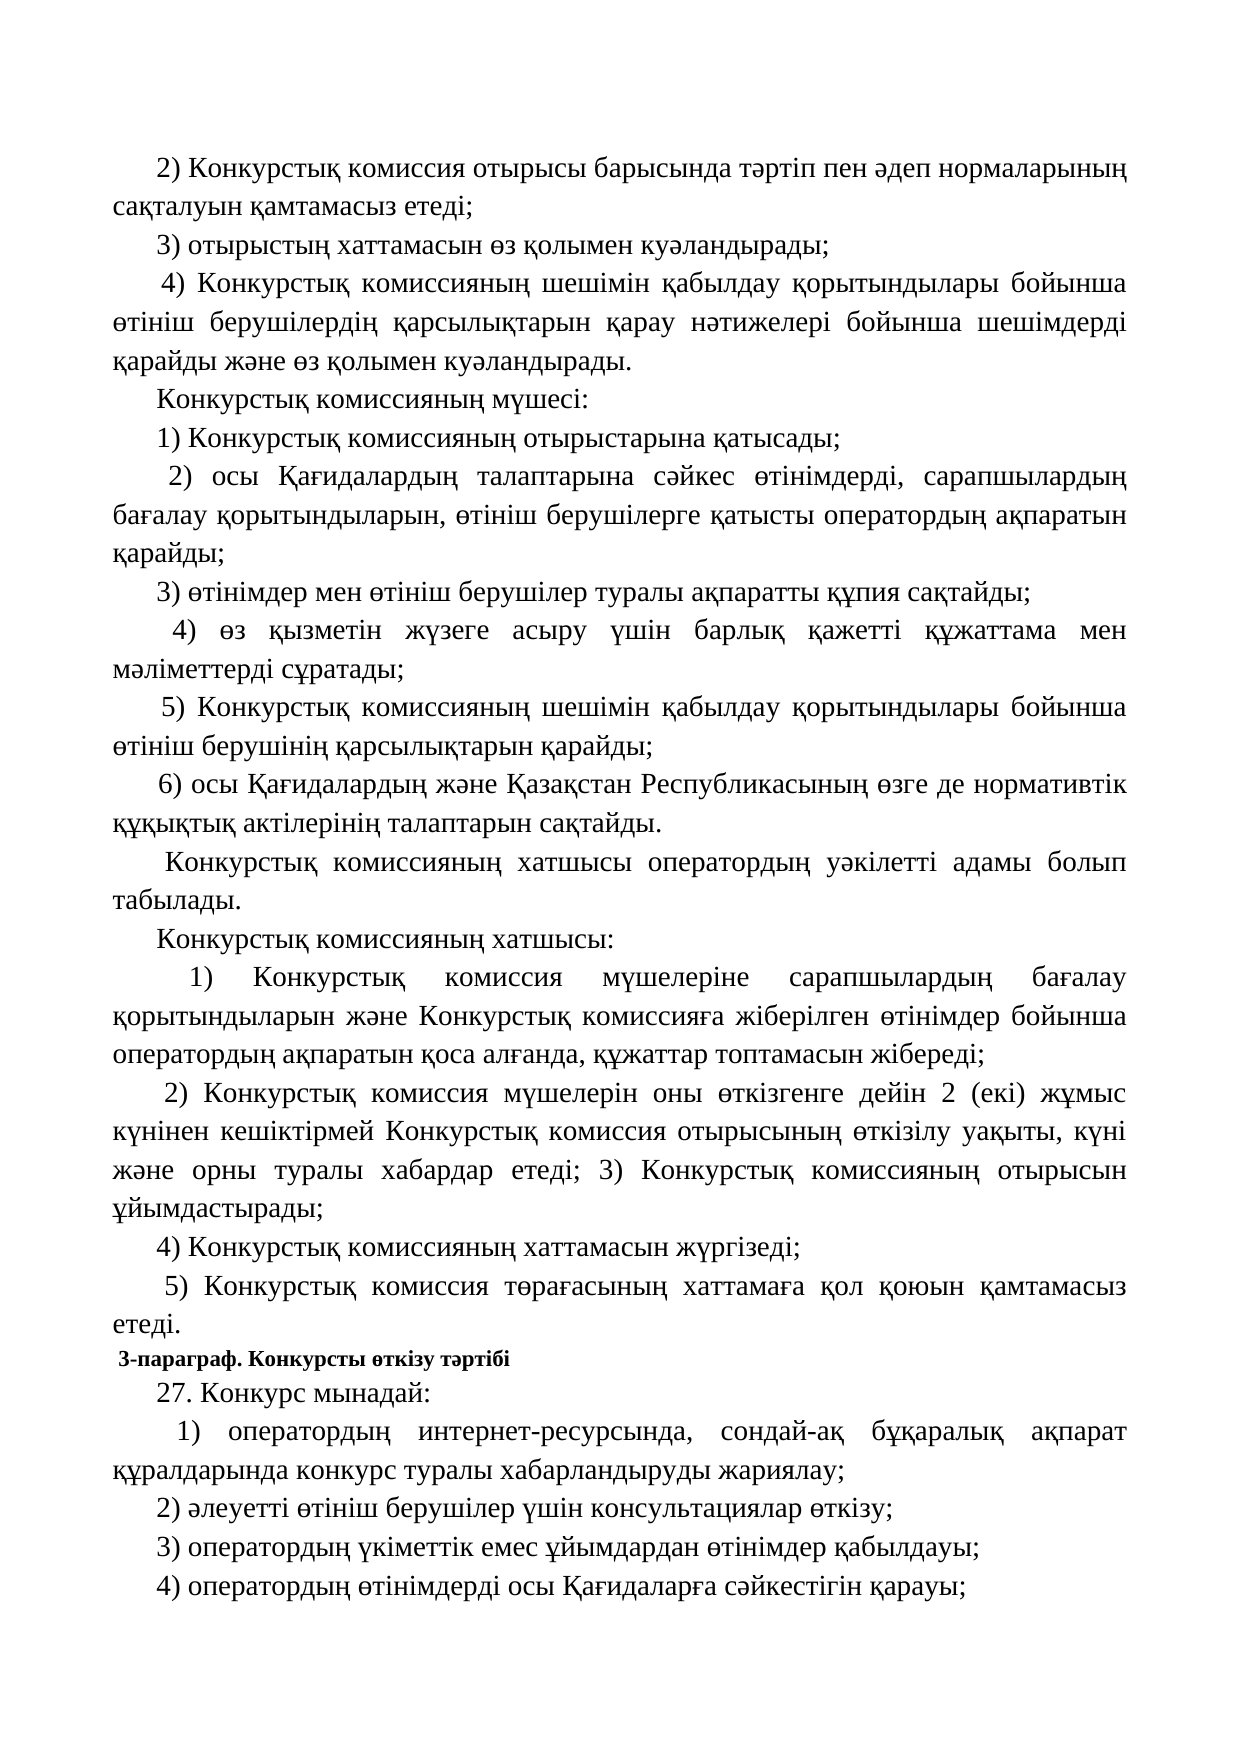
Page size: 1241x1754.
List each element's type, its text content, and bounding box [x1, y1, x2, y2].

text 1) Конкурстық комиссия мүшелеріне сарапшылардың бағалау қорытындыларын және Конкурстық комиссияға жіберілген өтінімдер бойынша оператордың ақпаратын қоса алғанда, құжаттар топтамасын жібереді; [112, 959, 1128, 1070]
text Конкурстық комиссияның хатшысы: [112, 921, 1128, 954]
text 1) Конкурстық комиссияның отырыстарына қатысады; [112, 420, 1128, 453]
text 2) Конкурстық комиссия мүшелерін оны өткізгенге дейін 2 (екі) жұмыс күнінен кешіктірмей Конкурстық комиссия отырысының өткізілу уақыты, күні және орны туралы хабардар етеді; 3) Конкурстық комиссияның отырысын ұйымдастырады; [112, 1075, 1128, 1224]
text 2) әлеуетті өтініш берушілер үшін консультациялар өткізу; [112, 1491, 1128, 1524]
text 5) Конкурстық комиссия төрағасының хаттамаға қол қоюын қамтамасыз етеді. [112, 1268, 1128, 1340]
text 3) отырыстың хаттамасын өз қолымен куәландырады; [112, 227, 1128, 261]
text 6) осы Қағидалардың және Қазақстан Республикасының өзге де нормативтік құқықтық актілерінің талаптарын сақтайды. [112, 767, 1128, 839]
text 27. Конкурс мынадай: [112, 1375, 1128, 1408]
text 3) оператордың үкіметтік емес ұйымдардан өтінімдер қабылдауы; [112, 1529, 1128, 1563]
text 4) оператордың өтінімдерді осы Қағидаларға сәйкестігін қарауы; [112, 1568, 1128, 1601]
text Конкурстық комиссияның мүшесі: [112, 381, 1128, 415]
text 2) Конкурстық комиссия отырысы барысында тәртіп пен әдеп нормаларының сақталуын қамтамасыз етеді; [112, 150, 1128, 222]
text 2) осы Қағидалардың талаптарына сәйкес өтінімдерді, сарапшылардың бағалау қорытындыларын, өтініш берушілерге қатысты оператордың ақпаратын қарайды; [112, 458, 1128, 569]
text 5) Конкурстық комиссияның шешімін қабылдау қорытындылары бойынша өтініш берушінің қарсылықтарын қарайды; [112, 689, 1128, 762]
text 1) оператордың интернет-ресурсында, сондай-ақ бұқаралық ақпарат құралдарында конкурс туралы хабарландыруды жариялау; [112, 1413, 1128, 1486]
text 4) Конкурстық комиссияның шешімін қабылдау қорытындылары бойынша өтініш берушілердің қарсылықтарын қарау нәтижелері бойынша шешімдерді қарайды және өз қолымен куәландырады. [112, 266, 1128, 376]
text 4) өз қызметін жүзеге асыру үшін барлық қажетті құжаттама мен мәліметтерді сұратады; [112, 612, 1128, 684]
text Конкурстық комиссияның хатшысы оператордың уәкілетті адамы болып табылады. [112, 844, 1128, 916]
text 3) өтінімдер мен өтініш берушілер туралы ақпаратты құпия сақтайды; [112, 574, 1128, 607]
text 3-параграф. Конкурсты өткізу тәртібі [112, 1345, 1128, 1371]
text 4) Конкурстық комиссияның хаттамасын жүргізеді; [112, 1229, 1128, 1263]
